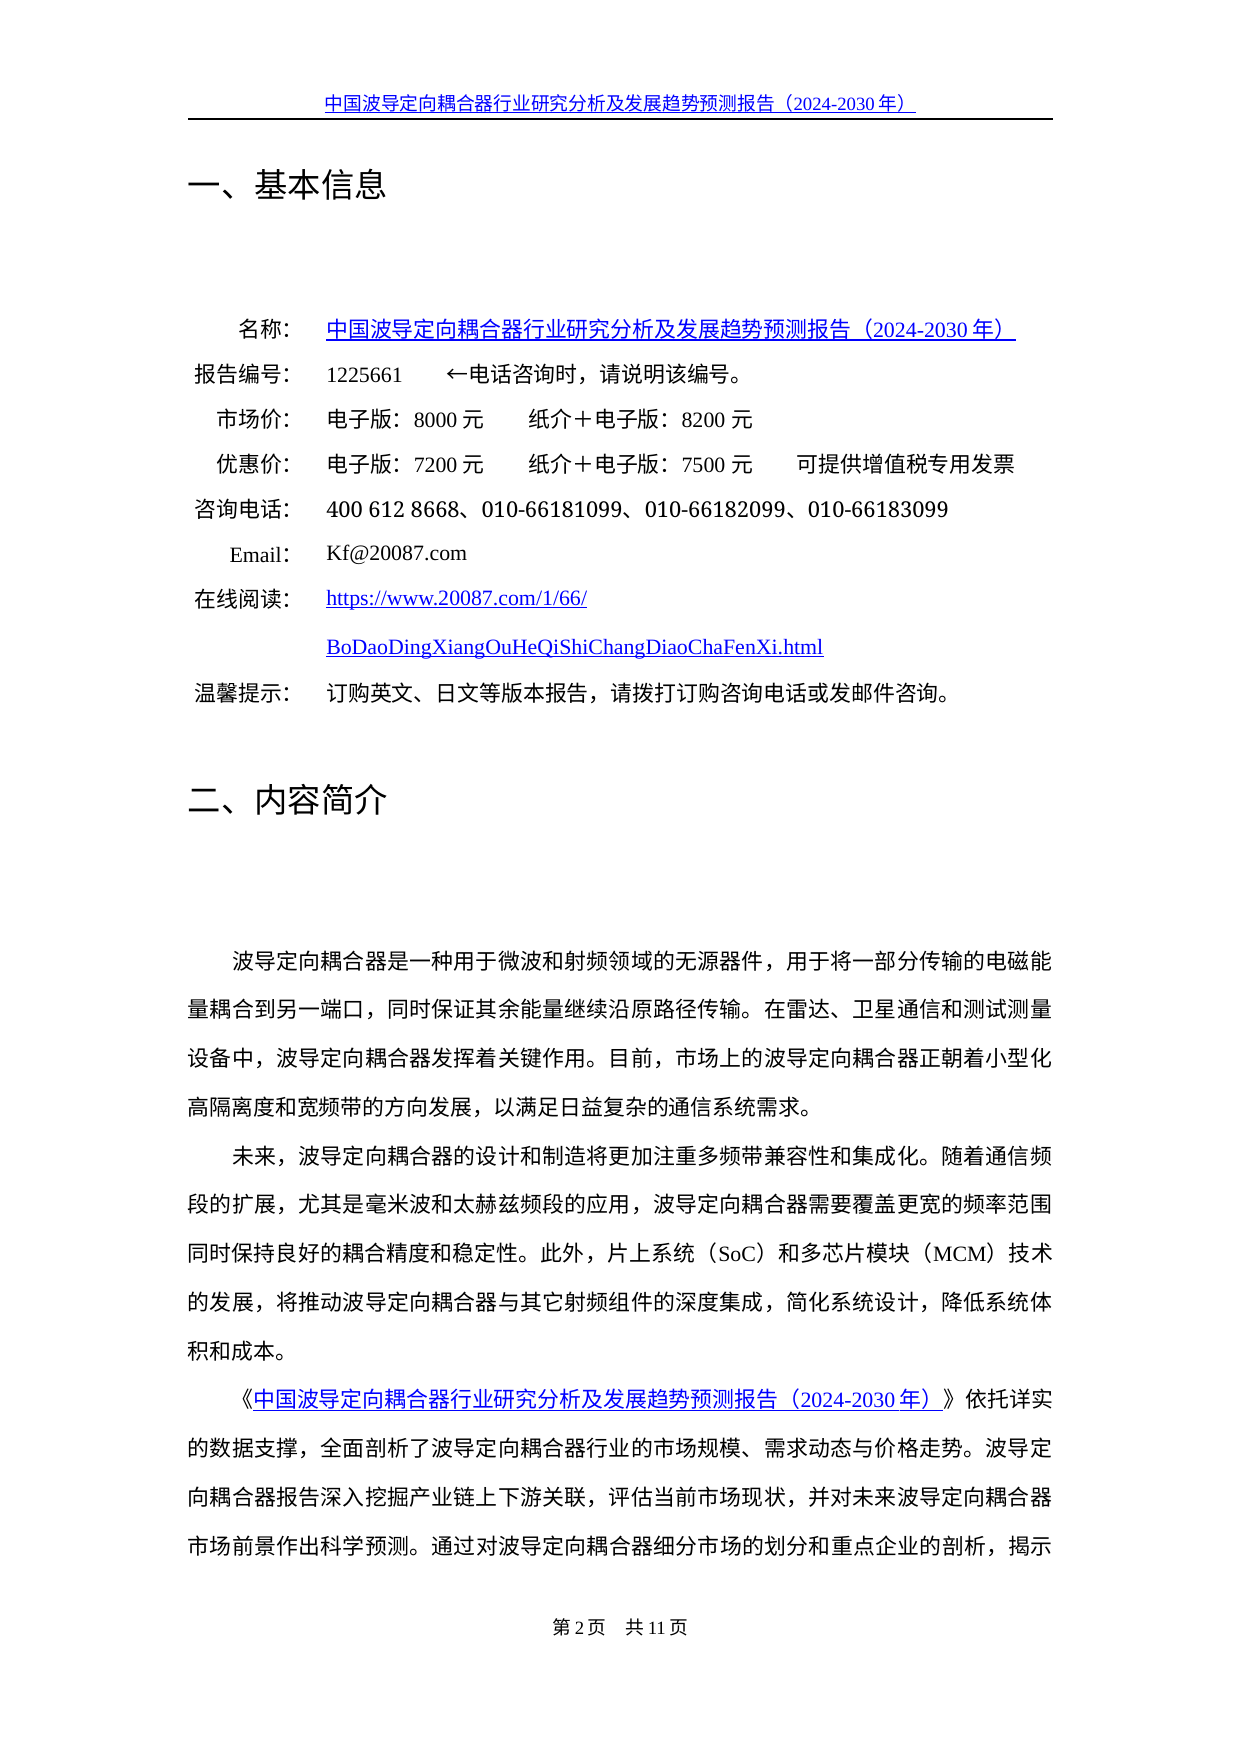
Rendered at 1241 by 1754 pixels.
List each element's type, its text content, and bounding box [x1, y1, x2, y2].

title 一、基本信息 [187, 150, 1053, 215]
table_cell 在线阅读： [167, 582, 315, 675]
table_header 名称： [167, 312, 315, 357]
table_cell 市场价： [167, 402, 315, 447]
table_cell 400 612 8668、010-66181099、010-66182099、010-66183099 [315, 492, 1073, 537]
table_cell 订购英文、日文等版本报告，请拨打订购咨询电话或发邮件咨询。 [315, 675, 1073, 720]
table_cell 优惠价： [167, 447, 315, 492]
table_cell Kf@20087.com [315, 537, 1073, 582]
table_cell 电子版：7200 元 纸介＋电子版：7500 元 可提供增值税专用发票 [315, 447, 1073, 492]
table_cell 1225661 ←电话咨询时，请说明该编号。 [315, 357, 1073, 402]
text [187, 943, 1053, 1561]
table_cell 电子版：8000 元 纸介＋电子版：8200 元 [315, 402, 1073, 447]
table_cell [315, 582, 1073, 675]
table_cell 咨询电话： [167, 492, 315, 537]
title 二、内容简介 [187, 766, 1053, 831]
table_header 中国波导定向耦合器行业研究分析及发展趋势预测报告（2024-2030年） [315, 312, 1073, 357]
table_cell Email： [167, 537, 315, 582]
table_cell 温馨提示： [167, 675, 315, 720]
table_cell 报告编号： [167, 357, 315, 402]
